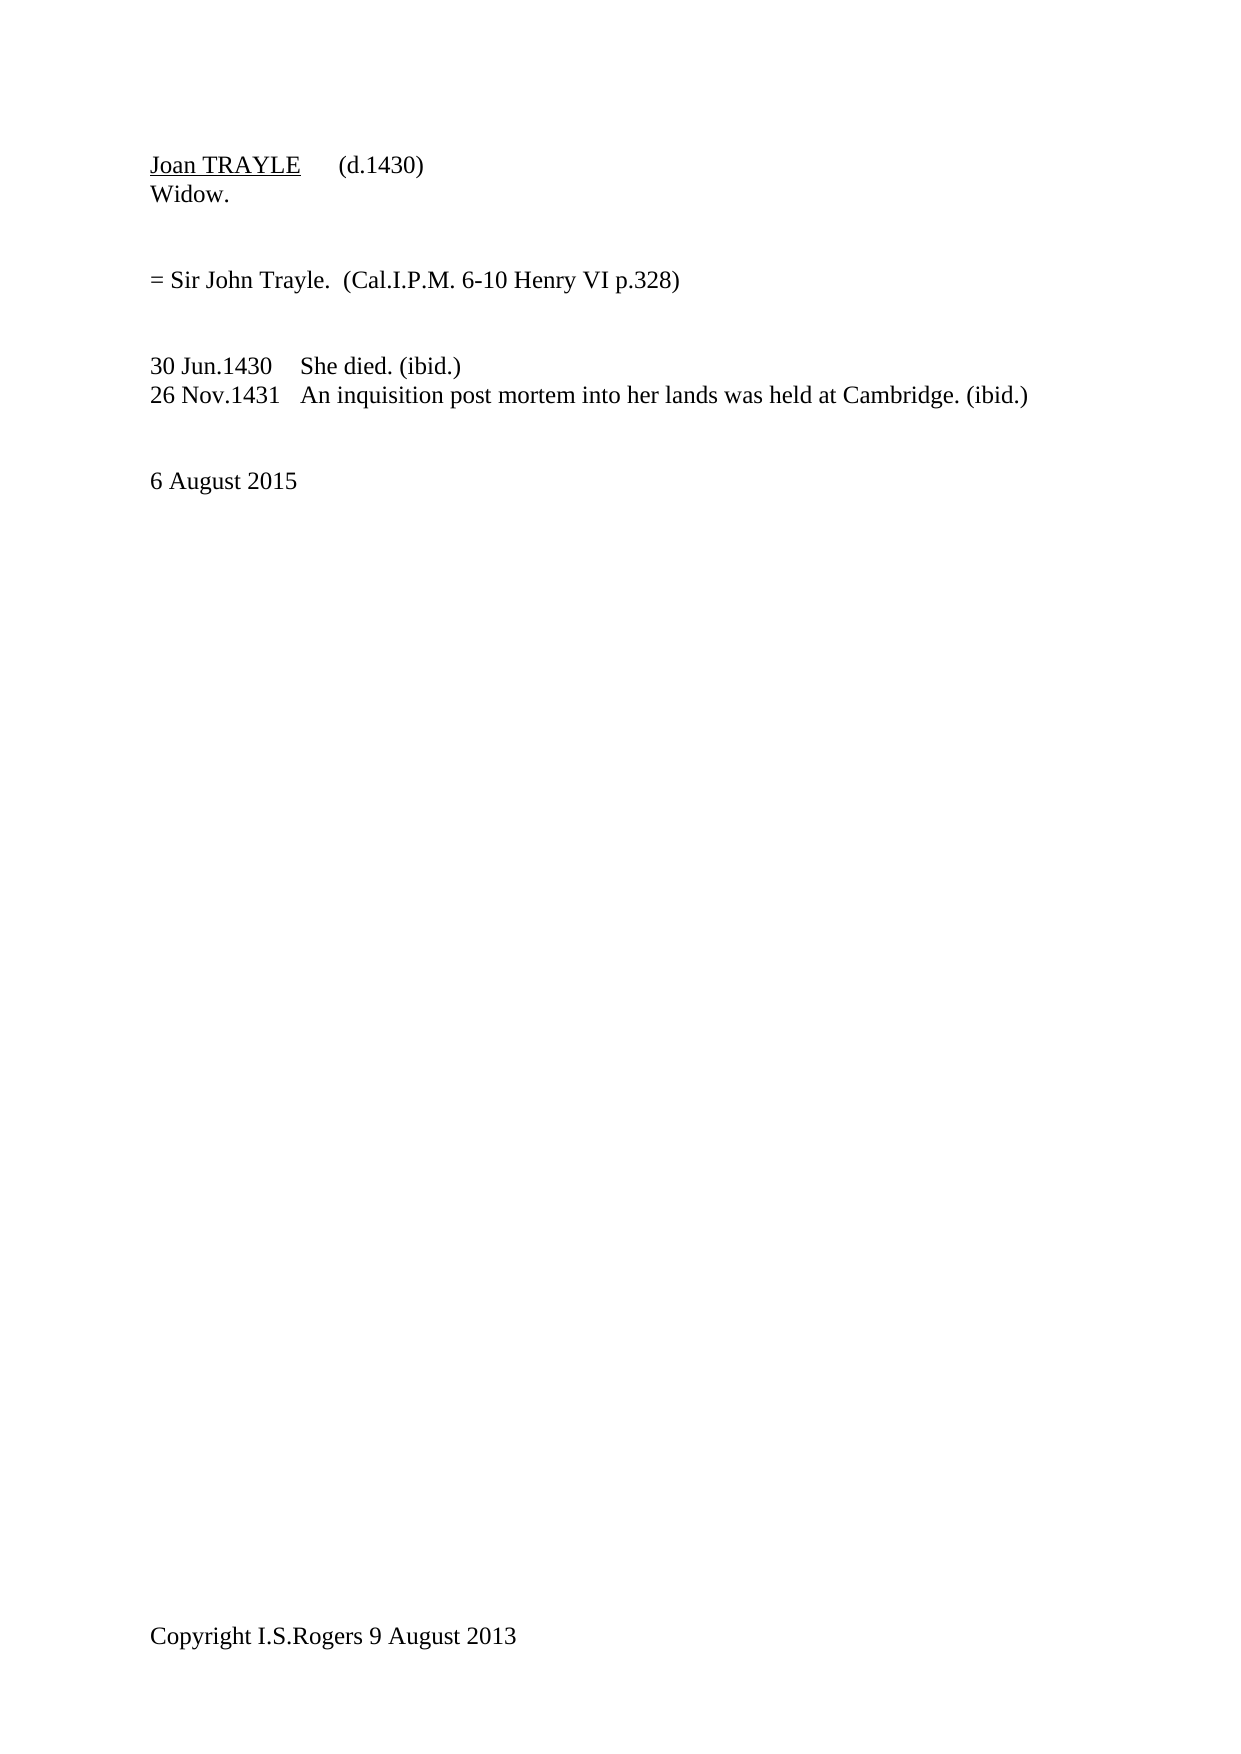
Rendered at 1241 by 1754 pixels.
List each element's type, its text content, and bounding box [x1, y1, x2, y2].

text 6 August 2015 [150, 466, 1090, 495]
text 30 Jun.1430 She died. (ibid.) [150, 351, 1090, 380]
text 26 Nov.1431 An inquisition post mortem into her lands was held at Cambridge. (ibid.) [150, 380, 1090, 409]
text Widow. [150, 179, 1090, 207]
text = Sir John Trayle. (Cal.I.P.M. 6-10 Henry VI p.328) [150, 265, 1090, 294]
text Joan TRAYLE (d.1430) [150, 150, 1090, 179]
